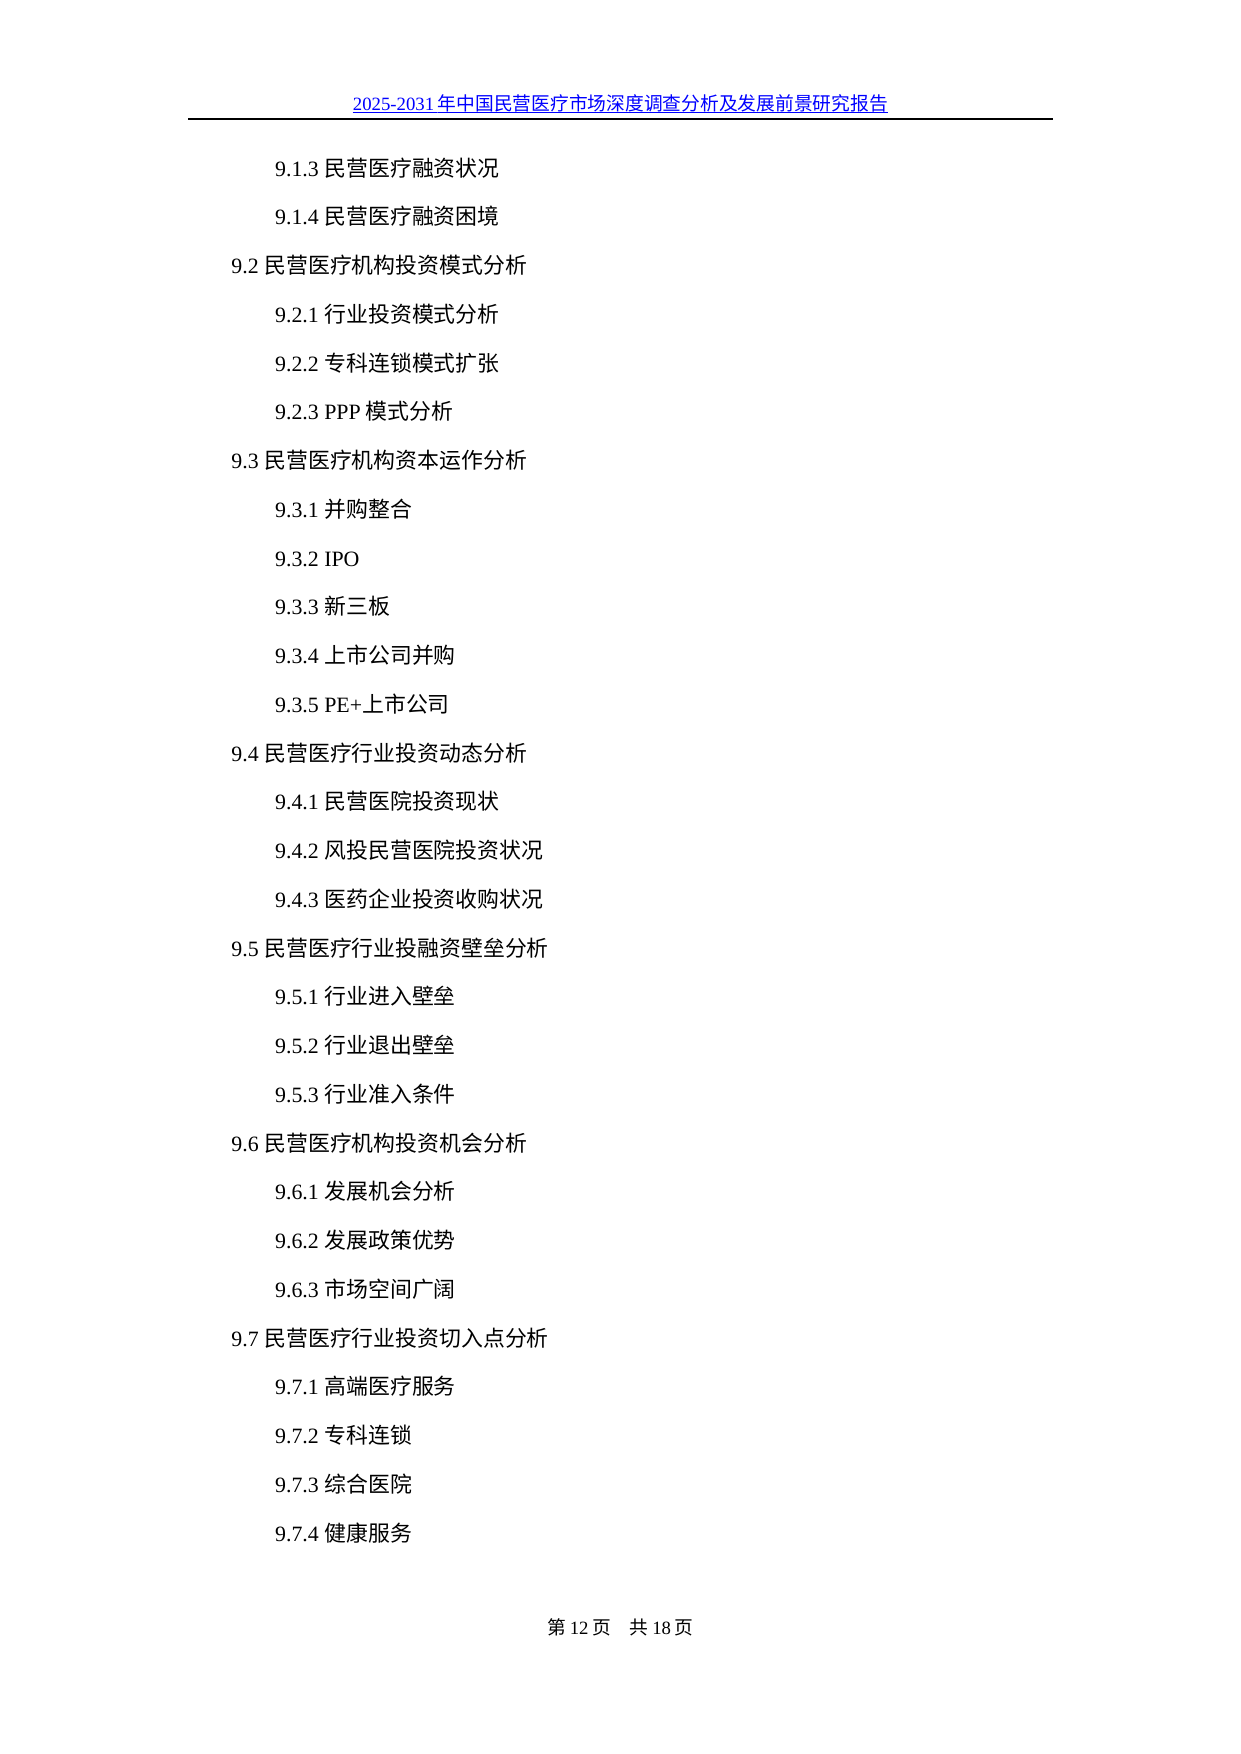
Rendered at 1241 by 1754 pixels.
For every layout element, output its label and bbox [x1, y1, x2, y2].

text [187, 150, 1053, 1548]
